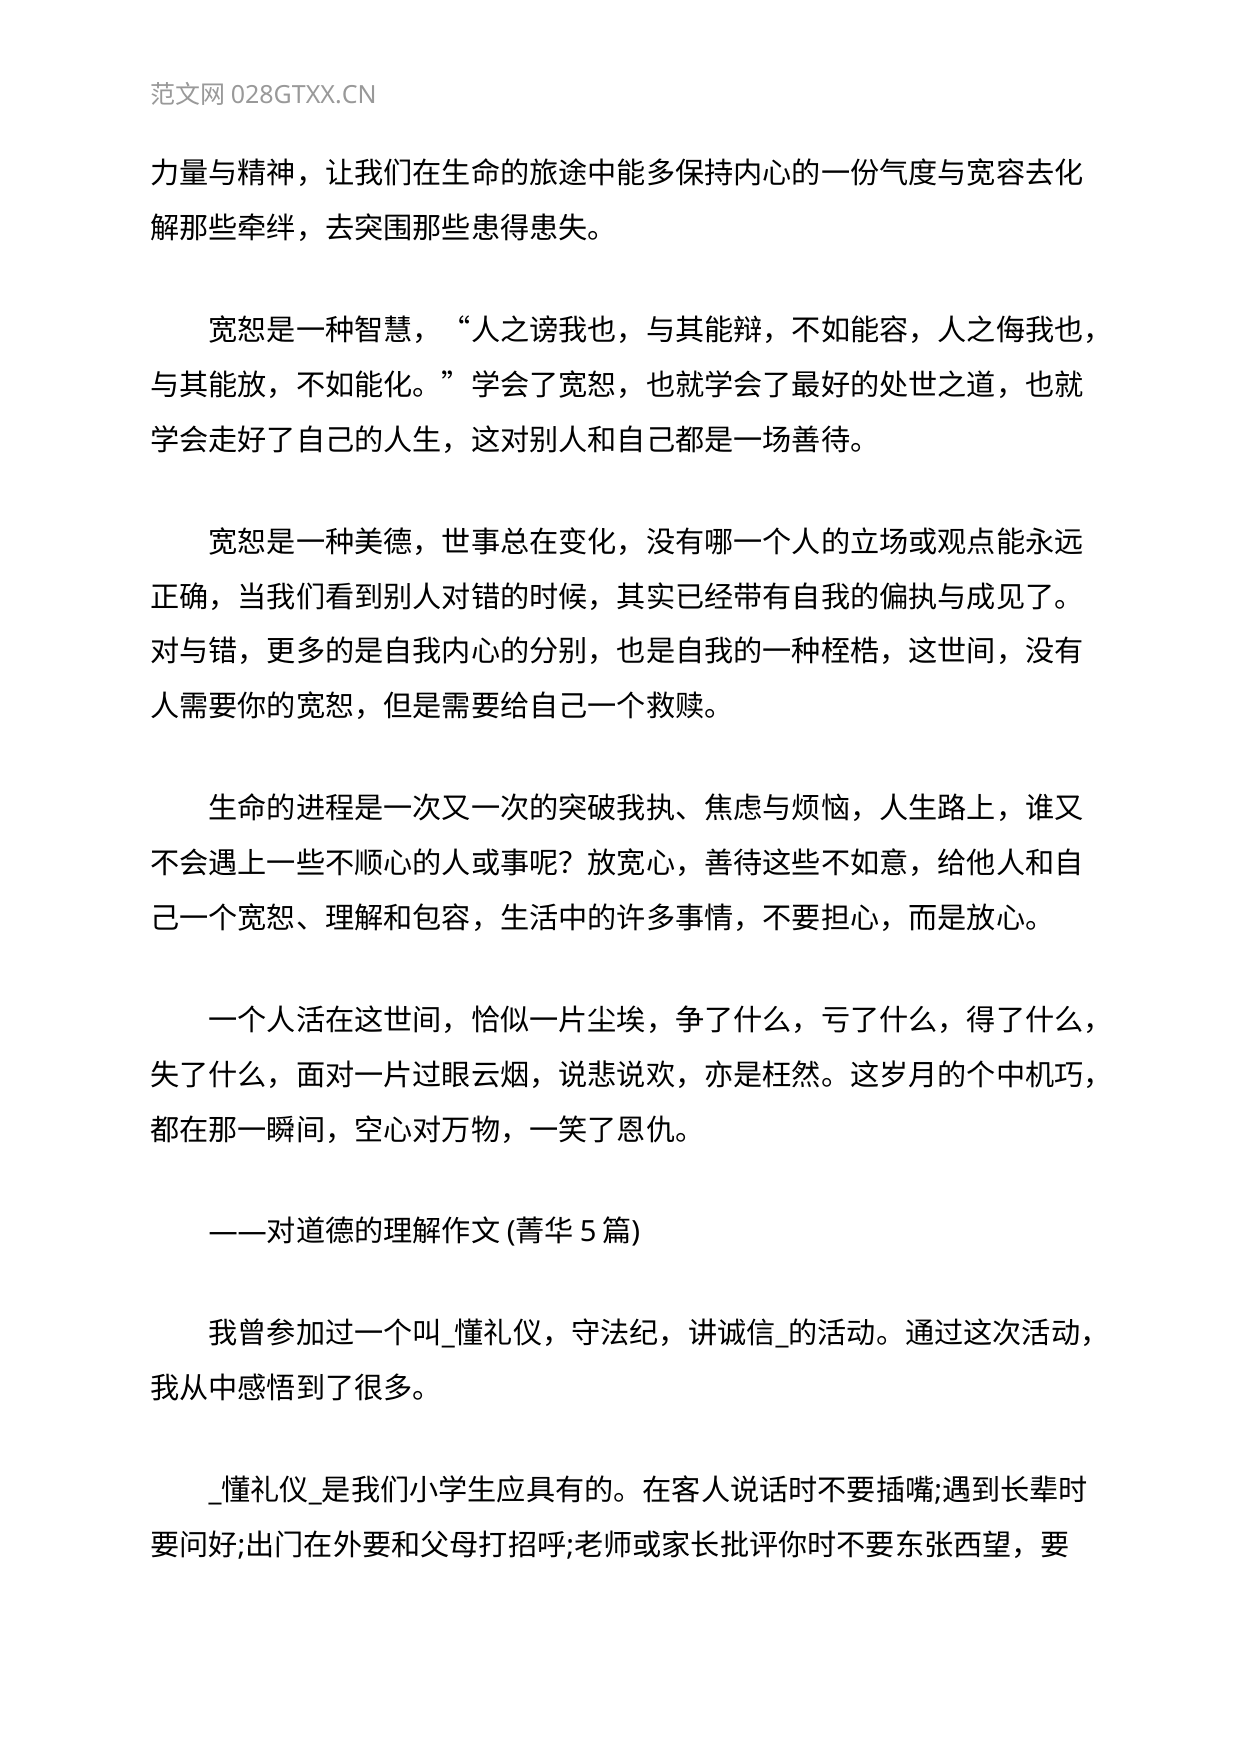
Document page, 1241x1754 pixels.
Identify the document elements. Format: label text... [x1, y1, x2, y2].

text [150, 1467, 1090, 1564]
text 一个人活在这世间，恰似一片尘埃，争了什么，亏了什么，得了什么，失了什么，面对一片过眼云烟，说悲说欢，亦是枉然。这岁月的个中机巧，都在那一瞬间，空心对万物，一笑了恩仇。 [150, 996, 1090, 1148]
text 生命的进程是一次又一次的突破我执、焦虑与烦恼，人生路上，谁又不会遇上一些不顺心的人或事呢？放宽心，善待这些不如意，给他人和自己一个宽恕、理解和包容，生活中的许多事情，不要担心，而是放心。 [150, 785, 1090, 937]
text ——对道德的理解作文 (菁华5篇) [150, 1208, 1090, 1250]
text 宽恕是一种美德，世事总在变化，没有哪一个人的立场或观点能永远正确，当我们看到别人对错的时候，其实已经带有自我的偏执与成见了。对与错，更多的是自我内心的分别，也是自我的一种桎梏，这世间，没有人需要你的宽恕，但是需要给自己一个救赎。 [150, 518, 1090, 725]
text 我曾参加过一个叫_懂礼仪，守法纪，讲诚信_的活动。通过这次活动，我从中感悟到了很多。 [150, 1310, 1090, 1407]
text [150, 150, 1090, 247]
text 宽恕是一种智慧，“人之谤我也，与其能辩，不如能容，人之侮我也，与其能放，不如能化。”学会了宽恕，也就学会了最好的处世之道，也就学会走好了自己的人生，这对别人和自己都是一场善待。 [150, 307, 1090, 459]
